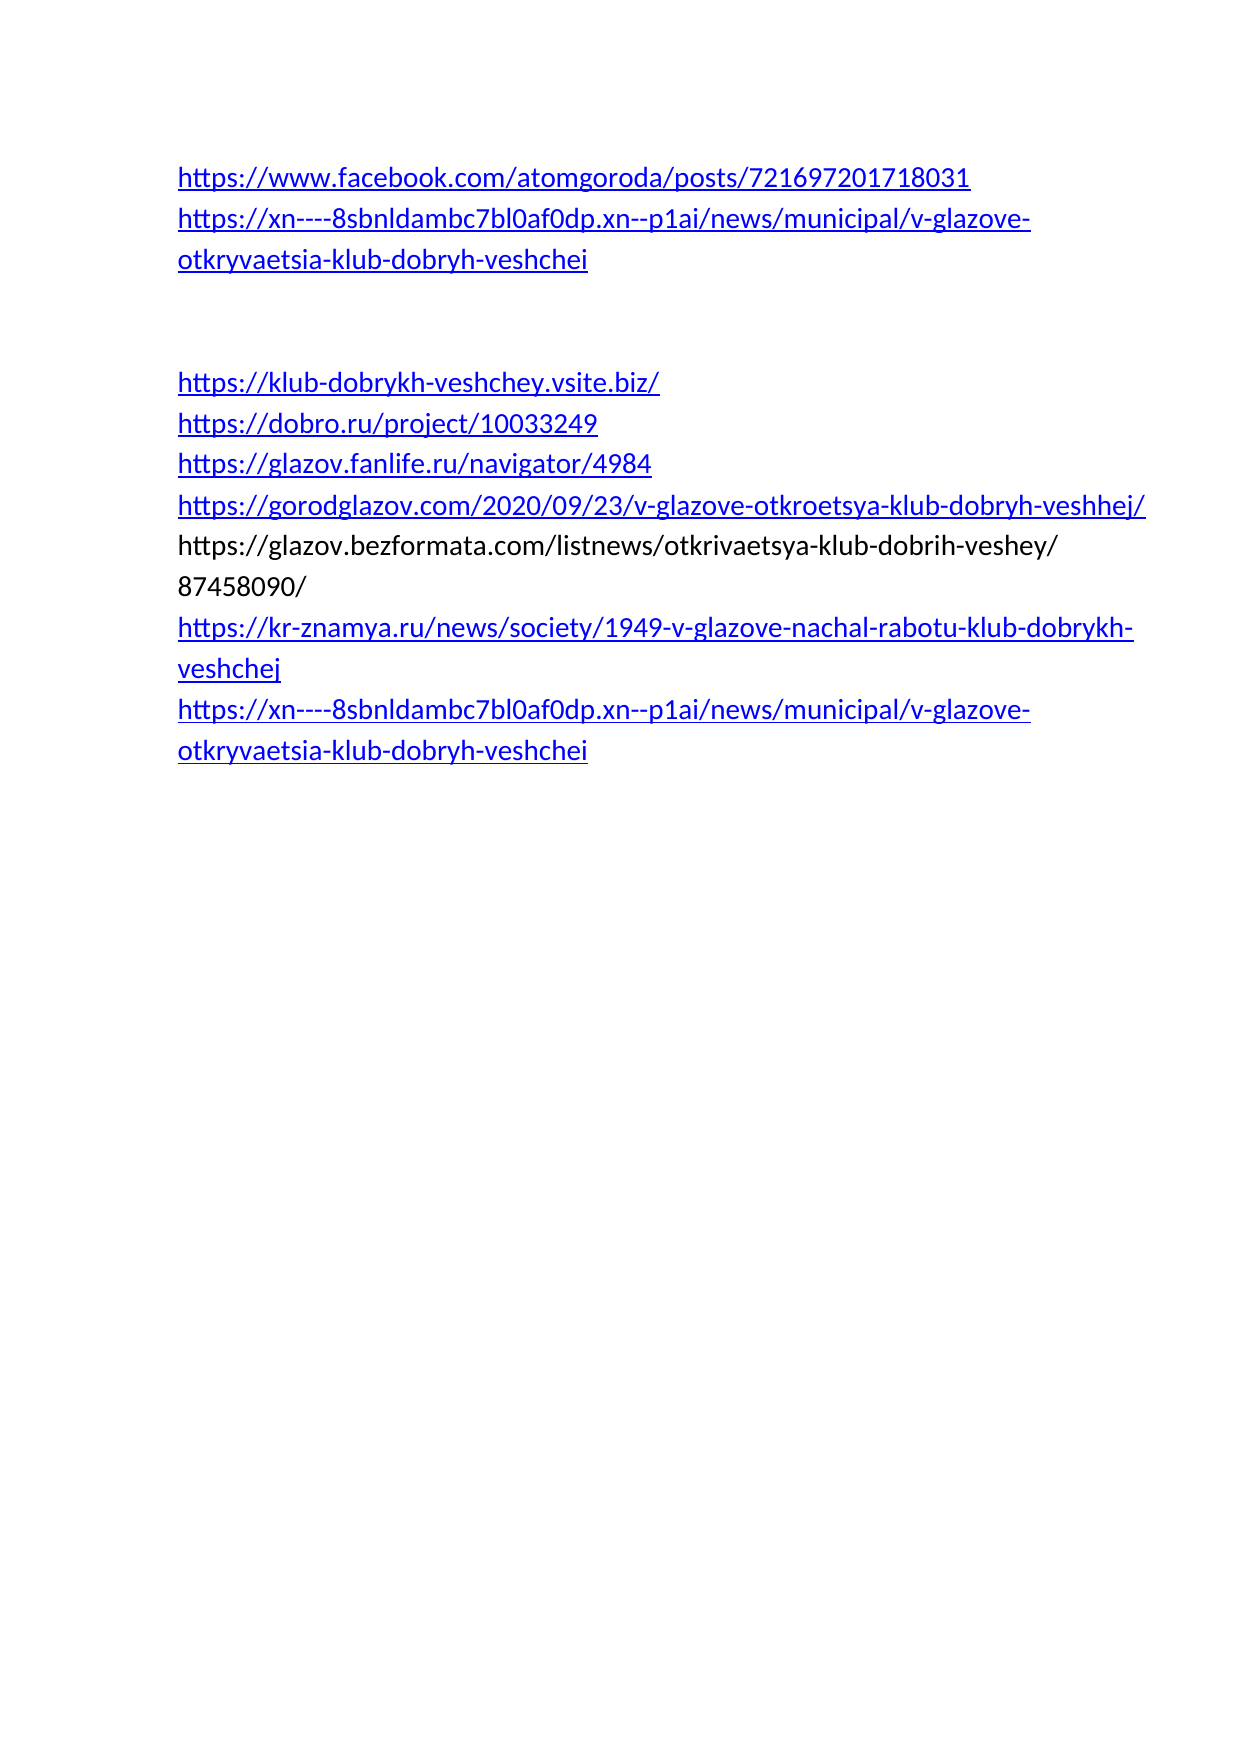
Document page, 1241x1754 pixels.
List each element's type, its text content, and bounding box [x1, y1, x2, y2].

text https://gorodglazov.com/2020/09/23/v-glazove-otkroetsya-klub-dobryh-veshhej/ [177, 487, 1152, 522]
text https://glazov.fanlife.ru/navigator/4984 [177, 446, 1152, 481]
text https://dobro.ru/project/10033249 [177, 405, 1152, 440]
text https://kr-znamya.ru/news/society/1949-v-glazove-nachal-rabotu-klub-dobrykh-veshchej [177, 609, 1152, 686]
text https://xn----8sbnldambc7bl0af0dp.xn--p1ai/news/municipal/v-glazove-otkryvaetsia-klub-dobryh-veshchei [177, 691, 1152, 768]
text https://xn----8sbnldambc7bl0af0dp.xn--p1ai/news/municipal/v-glazove-otkryvaetsia-klub-dobryh-veshchei [177, 200, 1152, 277]
text https://www.facebook.com/atomgoroda/posts/721697201718031 [177, 159, 1152, 195]
text https://glazov.bezformata.com/listnews/otkrivaetsya-klub-dobrih-veshey/87458090/ [177, 527, 1152, 604]
text https://klub-dobrykh-veshchey.vsite.biz/ [177, 364, 1152, 399]
